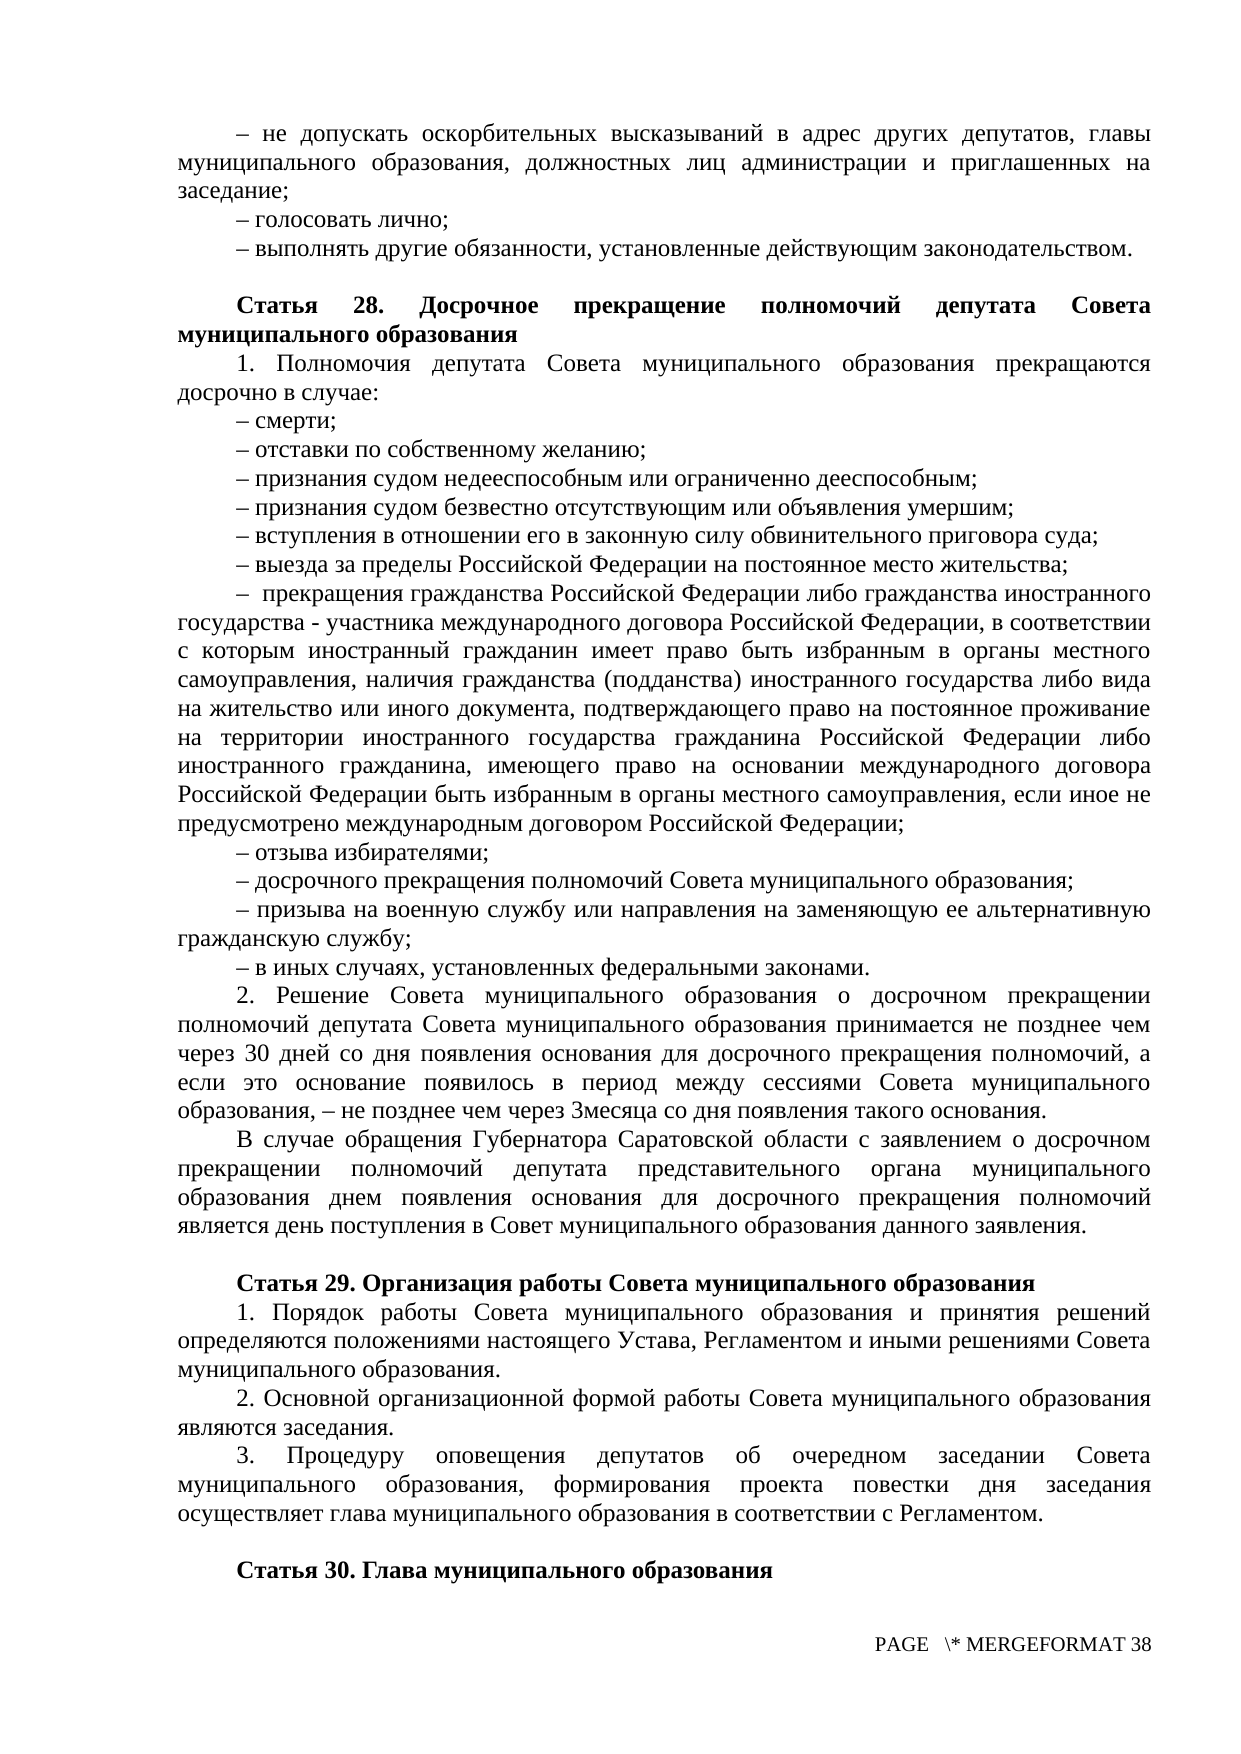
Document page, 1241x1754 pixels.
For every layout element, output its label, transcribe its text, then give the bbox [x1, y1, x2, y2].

text – вступления в отношении его в законную силу обвинительного приговора суда; [177, 521, 1152, 549]
text – в иных случаях, установленных федеральными законами. [177, 952, 1152, 981]
text – выполнять другие обязанности, установленные действующим законодательством. [177, 233, 1152, 262]
text Статья 29. Организация работы Совета муниципального образования [177, 1268, 1152, 1297]
text – отставки по собственному желанию; [177, 434, 1152, 463]
text В случае обращения Губернатора Саратовской области с заявлением о досрочном прекращении полномочий депутата представительного органа муниципального образования днем появления основания для досрочного прекращения полномочий является день поступления в Совет муниципального образования данного заявления. [177, 1124, 1152, 1239]
text Статья 30. Глава муниципального образования [177, 1556, 1152, 1584]
text 2. Основной организационной формой работы Совета муниципального образования являются заседания. [177, 1383, 1152, 1441]
text – не допускать оскорбительных высказываний в адрес других депутатов, главы муниципального образования, должностных лиц администрации и приглашенных на заседание; [177, 118, 1152, 204]
text 1. Полномочия депутата Совета муниципального образования прекращаются досрочно в случае: [177, 348, 1152, 406]
text 2. Решение Совета муниципального образования о досрочном прекращении полномочий депутата Совета муниципального образования принимается не позднее чем через 30 дней со дня появления основания для досрочного прекращения полномочий, а если это основание появилось в период между сессиями Совета муниципального образования, – не позднее чем через 3месяца со дня появления такого основания. [177, 981, 1152, 1124]
text – выезда за пределы Российской Федерации на постоянное место жительства; [177, 549, 1152, 578]
text – призыва на военную службу или направления на заменяющую ее альтернативную гражданскую службу; [177, 894, 1152, 952]
text – признания судом безвестно отсутствующим или объявления умершим; [177, 492, 1152, 521]
text – прекращения гражданства Российской Федерации либо гражданства иностранного государства - участника международного договора Российской Федерации, в соответствии с которым иностранный гражданин имеет право быть избранным в органы местного самоуправления, наличия гражданства (подданства) иностранного государства либо вида на жительство или иного документа, подтверждающего право на постоянное проживание на территории иностранного государства гражданина Российской Федерации либо иностранного гражданина, имеющего право на основании международного договора Российской Федерации быть избранным в органы местного самоуправления, если иное не предусмотрено международным договором Российской Федерации; [177, 578, 1152, 837]
text 3. Процедуру оповещения депутатов об очередном заседании Совета муниципального образования, формирования проекта повестки дня заседания осуществляет глава муниципального образования в соответствии с Регламентом. [177, 1441, 1152, 1527]
text – голосовать лично; [177, 204, 1152, 233]
text Статья 28. Досрочное прекращение полномочий депутата Совета муниципального образования [177, 291, 1152, 348]
text 1. Порядок работы Совета муниципального образования и принятия решений определяются положениями настоящего Устава, Регламентом и иными решениями Совета муниципального образования. [177, 1297, 1152, 1383]
text – досрочного прекращения полномочий Совета муниципального образования; [177, 866, 1152, 894]
text – отзыва избирателями; [177, 837, 1152, 866]
text – признания судом недееспособным или ограниченно дееспособным; [177, 463, 1152, 492]
text – смерти; [177, 406, 1152, 434]
